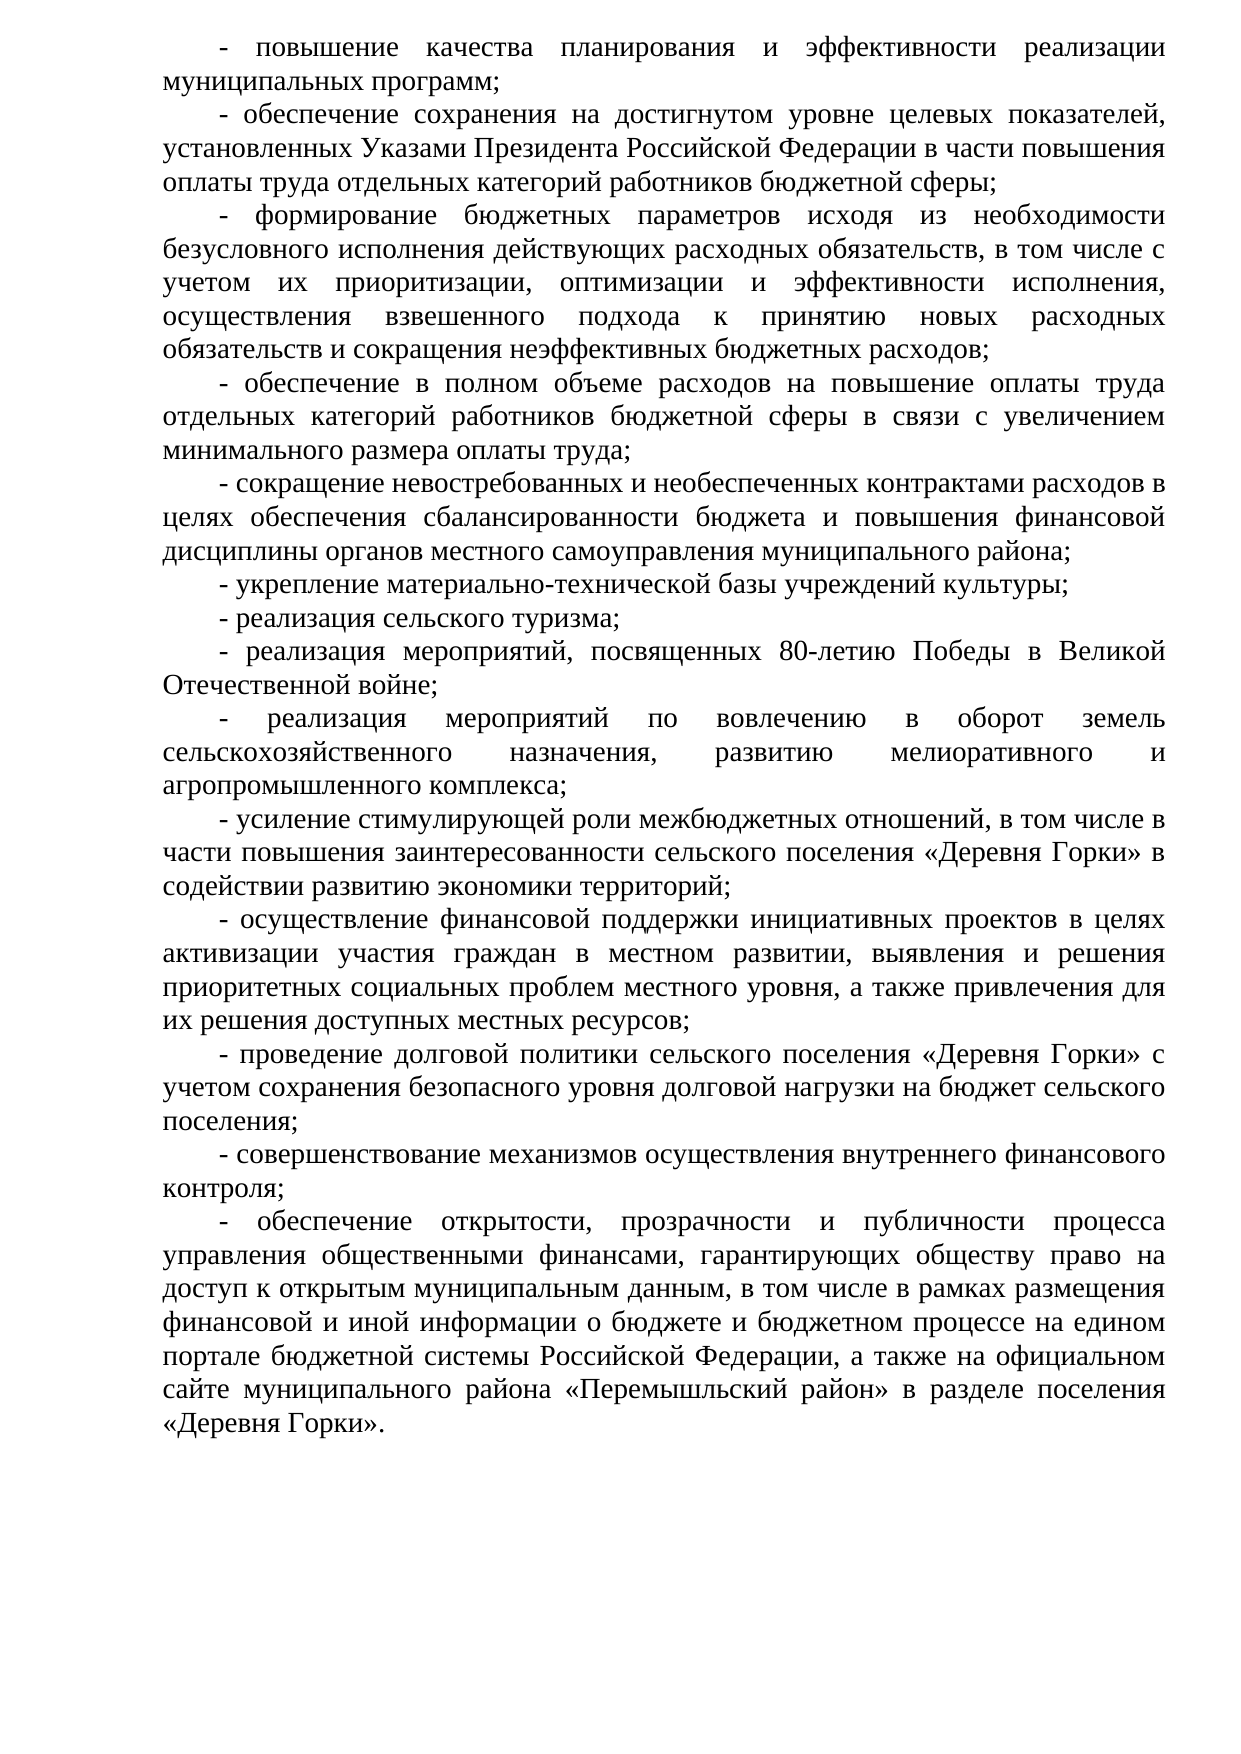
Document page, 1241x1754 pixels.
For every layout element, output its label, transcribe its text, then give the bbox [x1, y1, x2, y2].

text - осуществление финансовой поддержки инициативных проектов в целях активизации участия граждан в местном развитии, выявления и решения приоритетных социальных проблем местного уровня, а также привлечения для их решения доступных местных ресурсов; [162, 902, 1166, 1036]
text - совершенствование механизмов осуществления внутреннего финансового контроля; [162, 1136, 1166, 1203]
text - обеспечение открытости, прозрачности и публичности процесса управления общественными финансами, гарантирующих обществу право на доступ к открытым муниципальным данным, в том числе в рамках размещения финансовой и иной информации о бюджете и бюджетном процессе на едином портале бюджетной системы Российской Федерации, а также на официальном сайте муниципального района «Перемышльский район» в разделе поселения «Деревня Горки». [162, 1203, 1166, 1438]
text - сокращение невостребованных и необеспеченных контрактами расходов в целях обеспечения сбалансированности бюджета и повышения финансовой дисциплины органов местного самоуправления муниципального района; [162, 466, 1166, 566]
text - обеспечение в полном объеме расходов на повышение оплаты труда отдельных категорий работников бюджетной сферы в связи с увеличением минимального размера оплаты труда; [162, 365, 1166, 466]
text - реализация мероприятий, посвященных 80-летию Победы в Великой Отечественной войне; [162, 633, 1166, 700]
text - формирование бюджетных параметров исходя из необходимости безусловного исполнения действующих расходных обязательств, в том числе с учетом их приоритизации, оптимизации и эффективности исполнения, осуществления взвешенного подхода к принятию новых расходных обязательств и сокращения неэффективных бюджетных расходов; [162, 197, 1166, 365]
text - проведение долговой политики сельского поселения «Деревня Горки» с учетом сохранения безопасного уровня долговой нагрузки на бюджет сельского поселения; [162, 1036, 1166, 1136]
text - укрепление материально-технической базы учреждений культуры; [162, 566, 1166, 600]
text - реализация мероприятий по вовлечению в оборот земель сельскохозяйственного назначения, развитию мелиоративного и агропромышленного комплекса; [162, 700, 1166, 801]
text - усиление стимулирующей роли межбюджетных отношений, в том числе в части повышения заинтересованности сельского поселения «Деревня Горки» в содействии развитию экономики территорий; [162, 801, 1166, 902]
text - реализация сельского туризма; [162, 600, 1166, 633]
text - обеспечение сохранения на достигнутом уровне целевых показателей, установленных Указами Президента Российской Федерации в части повышения оплаты труда отдельных категорий работников бюджетной сферы; [162, 97, 1166, 197]
text - повышение качества планирования и эффективности реализации муниципальных программ; [162, 29, 1166, 97]
